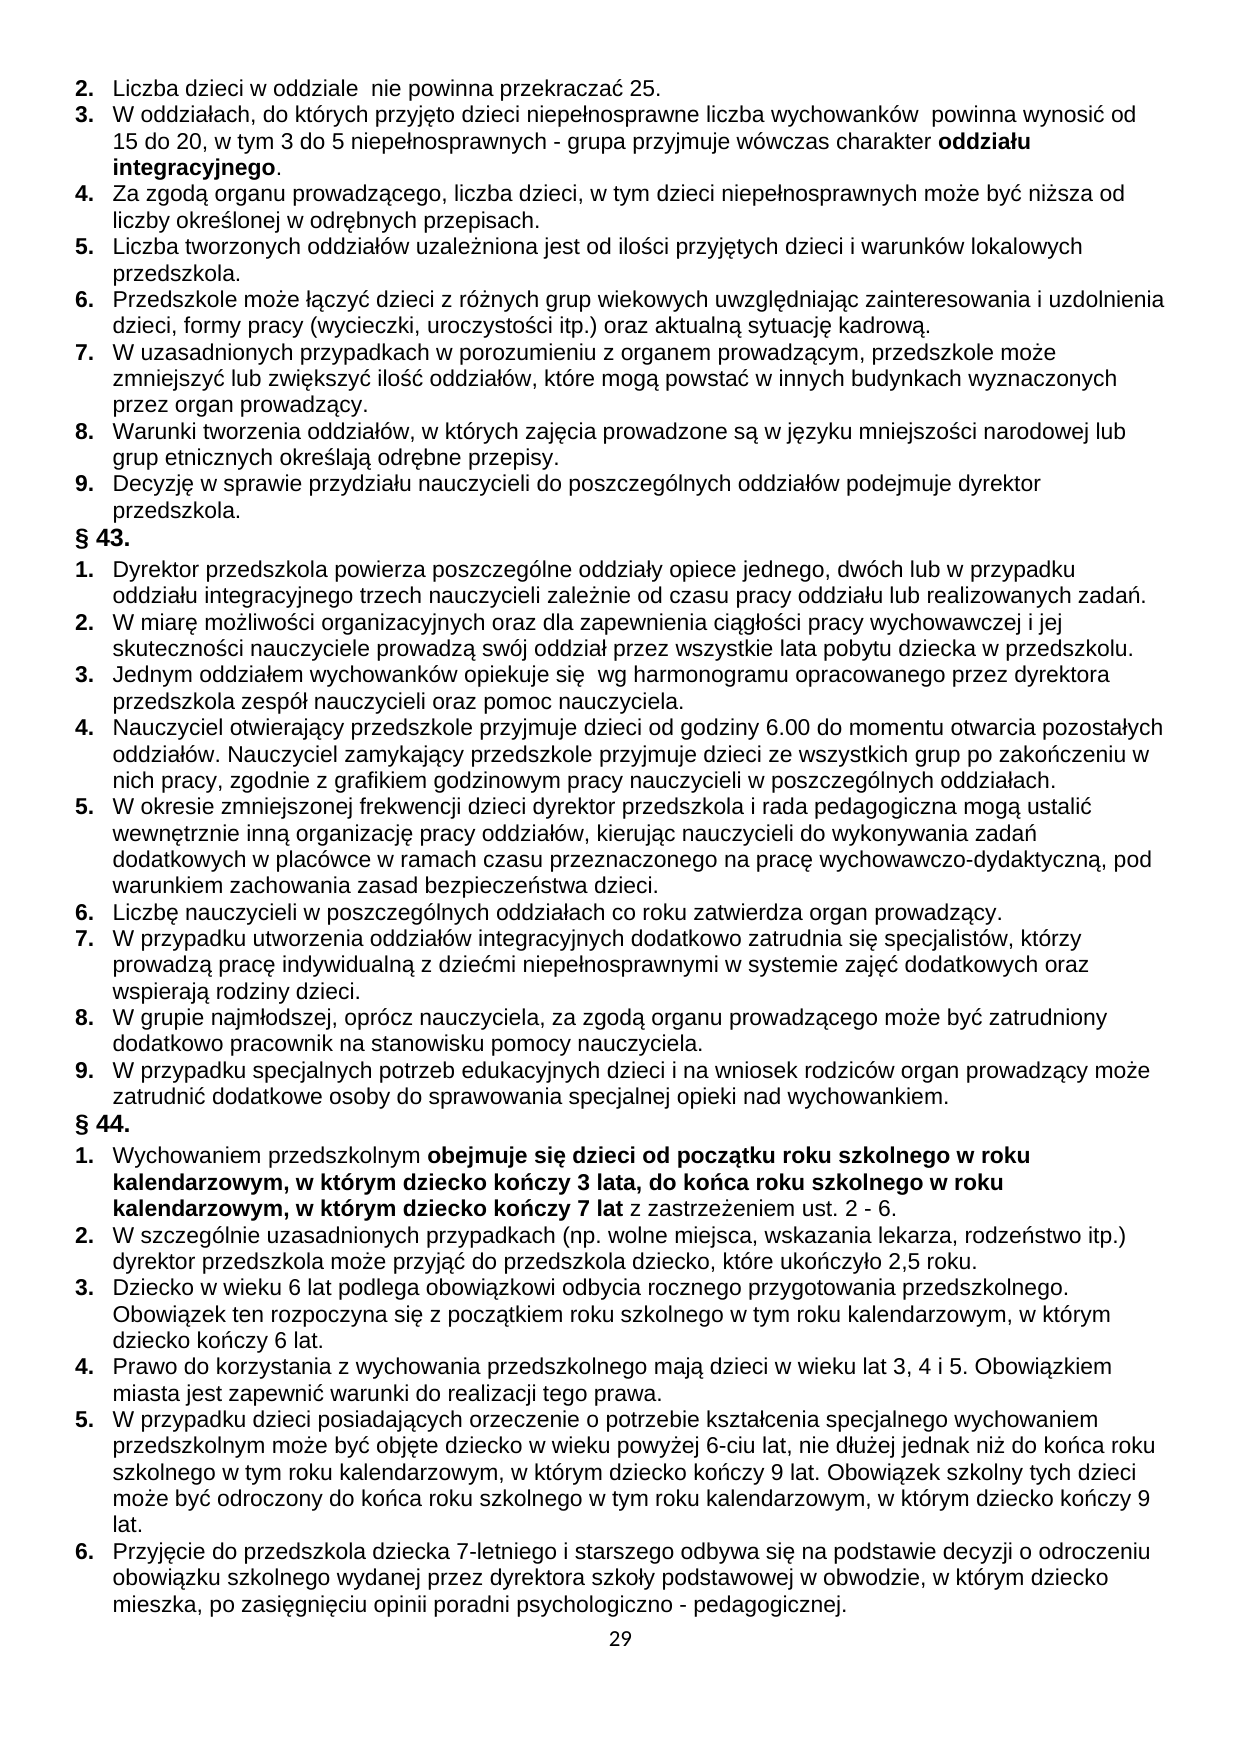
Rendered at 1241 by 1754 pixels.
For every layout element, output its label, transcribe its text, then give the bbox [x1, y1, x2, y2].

list Za zgodą organu prowadzącego, liczba dzieci, w tym dzieci niepełnosprawnych może być niższa od liczby określonej w odrębnych przepisach. [75, 180, 1165, 233]
list Przyjęcie do przedszkola dziecka 7-letniego i starszego odbywa się na podstawie decyzji o odroczeniu obowiązku szkolnego wydanej przez dyrektora szkoły podstawowej w obwodzie, w którym dziecko mieszka, po zasięgnięciu opinii poradni psychologiczno - pedagogicznej. [75, 1538, 1165, 1617]
list Dziecko w wieku 6 lat podlega obowiązkowi odbycia rocznego przygotowania przedszkolnego. Obowiązek ten rozpoczyna się z początkiem roku szkolnego w tym roku kalendarzowym, w którym dziecko kończy 6 lat. [75, 1274, 1165, 1353]
list Prawo do korzystania z wychowania przedszkolnego mają dzieci w wieku lat 3, 4 i 5. Obowiązkiem miasta jest zapewnić warunki do realizacji tego prawa. [75, 1353, 1165, 1406]
text § 44. [75, 1109, 1165, 1138]
list W oddziałach, do których przyjęto dzieci niepełnosprawne liczba wychowanków powinna wynosić od 15 do 20, w tym 3 do 5 niepełnosprawnych - grupa przyjmuje wówczas charakter oddziału integracyjnego. [75, 101, 1165, 180]
list Jednym oddziałem wychowanków opiekuje się wg harmonogramu opracowanego przez dyrektora przedszkola zespół nauczycieli oraz pomoc nauczyciela. [75, 661, 1165, 714]
list W okresie zmniejszonej frekwencji dzieci dyrektor przedszkola i rada pedagogiczna mogą ustalić wewnętrznie inną organizację pracy oddziałów, kierując nauczycieli do wykonywania zadań dodatkowych w placówce w ramach czasu przeznaczonego na pracę wychowawczo-dydaktyczną, pod warunkiem zachowania zasad bezpieczeństwa dzieci. [75, 793, 1165, 899]
list Liczba tworzonych oddziałów uzależniona jest od ilości przyjętych dzieci i warunków lokalowych przedszkola. [75, 233, 1165, 286]
list W uzasadnionych przypadkach w porozumieniu z organem prowadzącym, przedszkole może zmniejszyć lub zwiększyć ilość oddziałów, które mogą powstać w innych budynkach wyznaczonych przez organ prowadzący. [75, 338, 1165, 418]
list W szczególnie uzasadnionych przypadkach (np. wolne miejsca, wskazania lekarza, rodzeństwo itp.) dyrektor przedszkola może przyjąć do przedszkola dziecko, które ukończyło 2,5 roku. [75, 1222, 1165, 1274]
list W przypadku specjalnych potrzeb edukacyjnych dzieci i na wniosek rodziców organ prowadzący może zatrudnić dodatkowe osoby do sprawowania specjalnej opieki nad wychowankiem. [75, 1057, 1165, 1109]
list Liczbę nauczycieli w poszczególnych oddziałach co roku zatwierdza organ prowadzący. [75, 899, 1165, 925]
list W przypadku dzieci posiadających orzeczenie o potrzebie kształcenia specjalnego wychowaniem przedszkolnym może być objęte dziecko w wieku powyżej 6-ciu lat, nie dłużej jednak niż do końca roku szkolnego w tym roku kalendarzowym, w którym dziecko kończy 9 lat. Obowiązek szkolny tych dzieci może być odroczony do końca roku szkolnego w tym roku kalendarzowym, w którym dziecko kończy 9 lat. [75, 1406, 1165, 1538]
list Liczba dzieci w oddziale nie powinna przekraczać 25. [75, 75, 1165, 101]
list Nauczyciel otwierający przedszkole przyjmuje dzieci od godziny 6.00 do momentu otwarcia pozostałych oddziałów. Nauczyciel zamykający przedszkole przyjmuje dzieci ze wszystkich grup po zakończeniu w nich pracy, zgodnie z grafikiem godzinowym pracy nauczycieli w poszczególnych oddziałach. [75, 714, 1165, 793]
list Warunki tworzenia oddziałów, w których zajęcia prowadzone są w języku mniejszości narodowej lub grup etnicznych określają odrębne przepisy. [75, 418, 1165, 470]
list W przypadku utworzenia oddziałów integracyjnych dodatkowo zatrudnia się specjalistów, którzy prowadzą pracę indywidualną z dziećmi niepełnosprawnymi w systemie zajęć dodatkowych oraz wspierają rodziny dzieci. [75, 925, 1165, 1004]
list Decyzję w sprawie przydziału nauczycieli do poszczególnych oddziałów podejmuje dyrektor przedszkola. [75, 470, 1165, 523]
list W grupie najmłodszej, oprócz nauczyciela, za zgodą organu prowadzącego może być zatrudniony dodatkowo pracownik na stanowisku pomocy nauczyciela. [75, 1004, 1165, 1057]
text § 43. [75, 523, 1165, 552]
list W miarę możliwości organizacyjnych oraz dla zapewnienia ciągłości pracy wychowawczej i jej skuteczności nauczyciele prowadzą swój oddział przez wszystkie lata pobytu dziecka w przedszkolu. [75, 609, 1165, 661]
list Dyrektor przedszkola powierza poszczególne oddziały opiece jednego, dwóch lub w przypadku oddziału integracyjnego trzech nauczycieli zależnie od czasu pracy oddziału lub realizowanych zadań. [75, 556, 1165, 609]
list Przedszkole może łączyć dzieci z różnych grup wiekowych uwzględniając zainteresowania i uzdolnienia dzieci, formy pracy (wycieczki, uroczystości itp.) oraz aktualną sytuację kadrową. [75, 286, 1165, 338]
list Wychowaniem przedszkolnym obejmuje się dzieci od początku roku szkolnego w roku kalendarzowym, w którym dziecko kończy 3 lata, do końca roku szkolnego w roku kalendarzowym, w którym dziecko kończy 7 lat z zastrzeżeniem ust. 2 - 6. [75, 1142, 1165, 1222]
